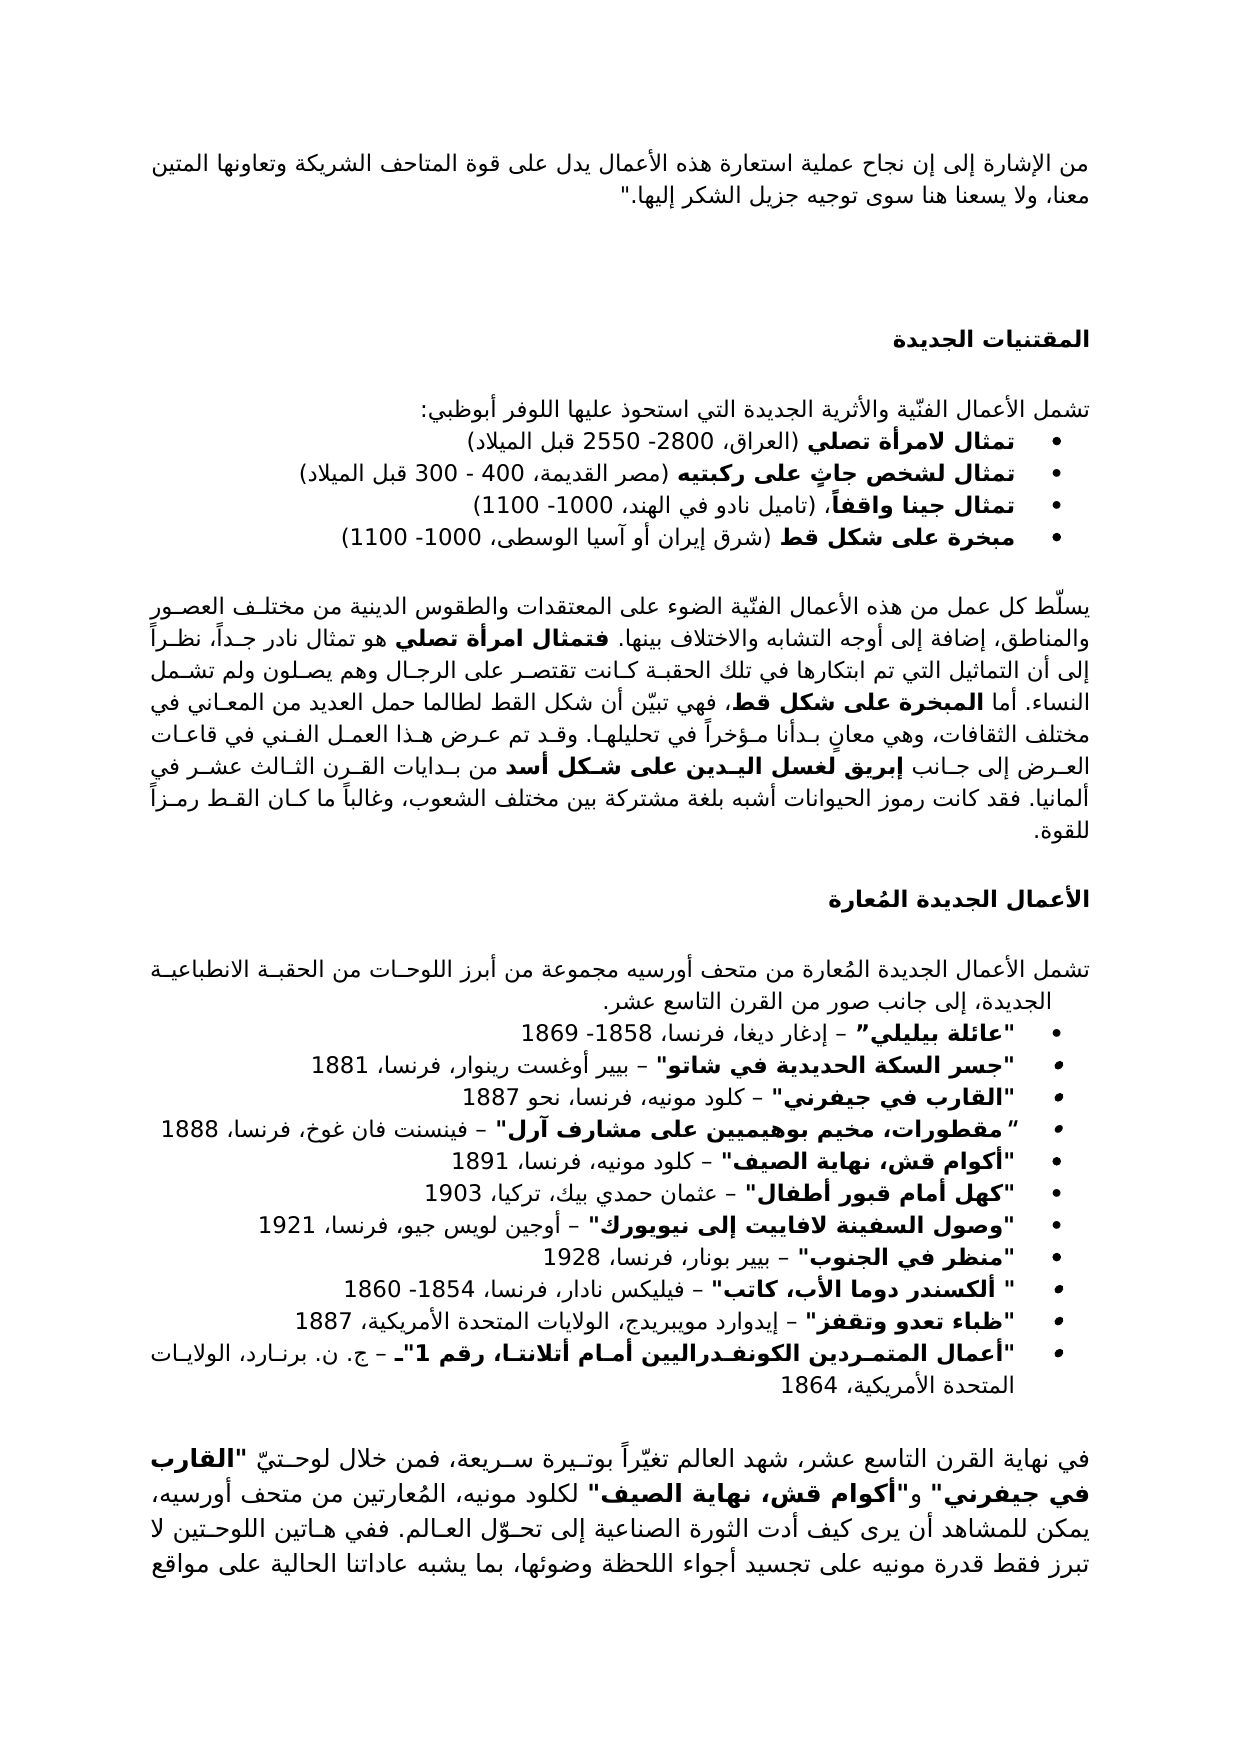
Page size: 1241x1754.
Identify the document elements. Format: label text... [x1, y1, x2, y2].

list "جسر السكة الحديدية في شاتو" – بيير أوغست رينوار، فرنسا، 1881 [150, 1052, 1053, 1079]
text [150, 150, 1090, 209]
list "وصول السفينة لافاييت إلى نيويورك" – أوجين لويس جيو، فرنسا، 1921 [150, 1212, 1053, 1239]
text المقتنيات الجديدة [150, 326, 1090, 353]
text تشمل الأعمال الفنّية والأثرية الجديدة التي استحوذ عليها اللوفر أبوظبي: [150, 396, 1090, 423]
list تمثال جينا واقفاً، (تاميل نادو في الهند، 1000- 1100) [150, 492, 1053, 518]
list "مقطورات، مخيم بوهيميين على مشارف آرل" – فينسنت فان غوخ، فرنسا، 1888 [150, 1116, 1053, 1143]
list "أكوام قش، نهاية الصيف" – كلود مونيه، فرنسا، 1891 [150, 1148, 1053, 1175]
text تشمل الأعمال الجديدة المُعارة من متحف أورسيه مجموعة من أبرز اللوحات من الحقبة الانطباعية الجديدة، إلى جانب صور من القرن التاسع عشر. [150, 956, 1090, 1015]
list "ظباء تعدو وتقفز" – إيدوارد مويبريدج، الولايات المتحدة الأمريكية، 1887 [150, 1308, 1053, 1334]
list "كهل أمام قبور أطفال" – عثمان حمدي بيك، تركيا، 1903 [150, 1180, 1053, 1207]
text الأعمال الجديدة المُعارة [150, 887, 1090, 913]
list "أعمال المتمردين الكونفدراليين أمام أتلانتا، رقم 1" – ج. ن. برنارد، الولايات المتحدة الأمريكية، 1864 [150, 1340, 1053, 1398]
list " ألكسندر دوما الأب، كاتب" – فيليكس نادار، فرنسا، 1854- 1860 [150, 1276, 1053, 1303]
list "عائلة بيليلي” – إدغار ديغا، فرنسا، 1858- 1869 [150, 1020, 1053, 1047]
list تمثال لامرأة تصلي (العراق، 2800- 2550 قبل الميلاد) [150, 428, 1053, 454]
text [150, 1445, 1090, 1579]
list تمثال لشخص جاثٍ على ركبتيه (مصر القديمة، 400 - 300 قبل الميلاد) [150, 460, 1053, 487]
list مبخرة على شكل قط (شرق إيران أو آسيا الوسطى، 1000- 1100) [150, 524, 1053, 551]
text يسلّط كل عمل من هذه الأعمال الفنّية الضوء على المعتقدات والطقوس الدينية من مختلف العصور والمناطق، إضافة إلى أوجه التشابه والاختلاف بينها. فتمثال امرأة تصلي هو تمثال نادر جداً، نظراً إلى أن التماثيل التي تم ابتكارها في تلك الحقبة كانت تقتصر على الرجال وهم يصلون ولم تشمل النساء. أما المبخرة على شكل قط، فهي تبيّن أن شكل القط لطالما حمل العديد من المعاني في مختلف الثقافات، وهي معانٍ بدأنا مؤخراً في تحليلها. وقد تم عرض هذا العمل الفني في قاعات العرض إلى جانب إبريق لغسل اليدين على شكل أسد من بدايات القرن الثالث عشر في ألمانيا. فقد كانت رموز الحيوانات أشبه بلغة مشتركة بين مختلف الشعوب، وغالباً ما كان القط رمزاً للقوة. [150, 593, 1090, 844]
list "منظر في الجنوب" – بيير بونار، فرنسا، 1928 [150, 1244, 1053, 1271]
list "القارب في جيفرني" – كلود مونيه، فرنسا، نحو 1887 [150, 1084, 1053, 1111]
